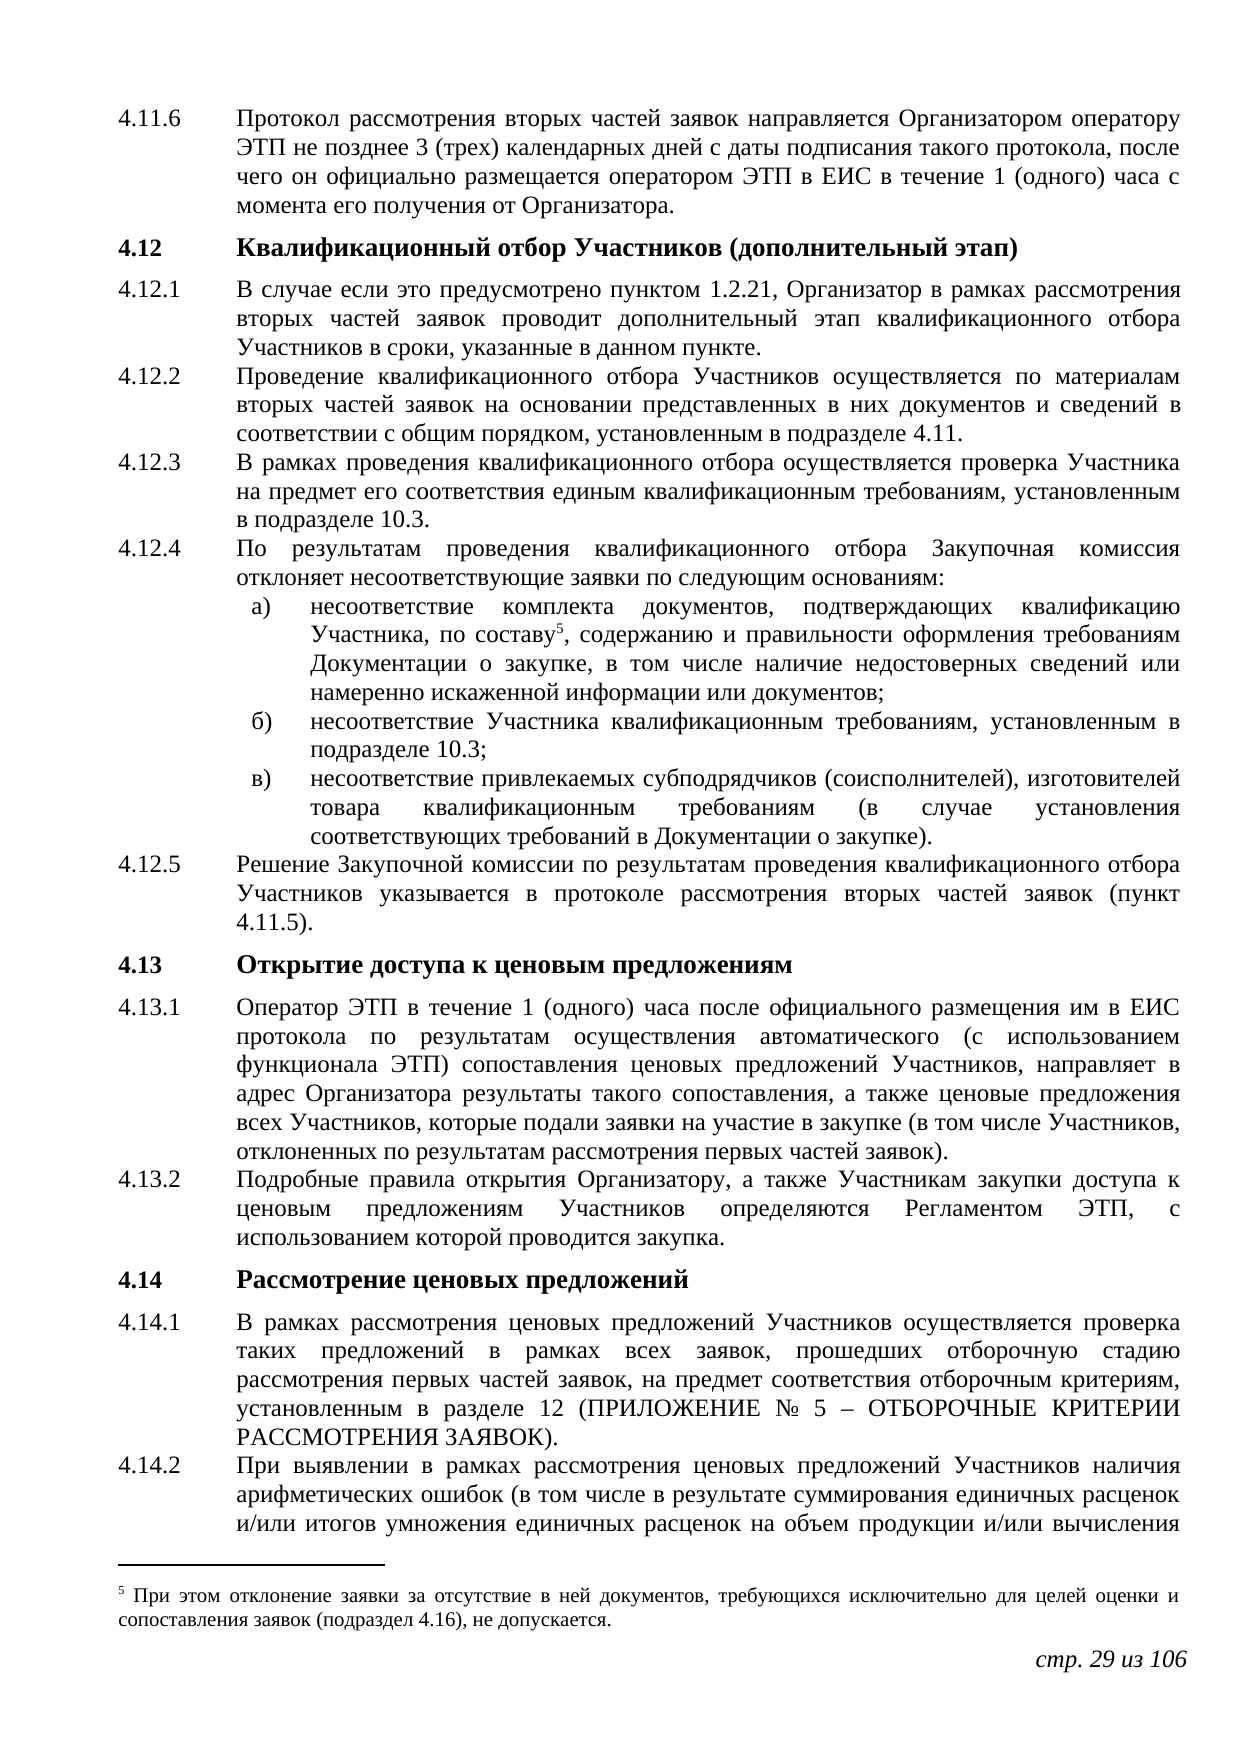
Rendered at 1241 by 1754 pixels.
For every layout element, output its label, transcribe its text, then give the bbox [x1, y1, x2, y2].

text Подробные правила открытия Организатору, а также Участникам закупки доступа к ценовым предложениям Участников определяются Регламентом ЭТП, с использованием которой проводится закупка. [118, 1164, 1181, 1251]
text Оператор ЭТП в течение 1 (одного) часа после официального размещения им в ЕИС протокола по результатам осуществления автоматического (с использованием функционала ЭТП) сопоставления ценовых предложений Участников, направляет в адрес Организатора результаты такого сопоставления, а также ценовые предложения всех Участников, которые подали заявки на участие в закупке (в том числе Участников, отклоненных по результатам рассмотрения первых частей заявок). [118, 992, 1181, 1164]
text В случае если это предусмотрено пунктом 1.2.21, Организатор в рамках рассмотрения вторых частей заявок проводит дополнительный этап квалификационного отбора Участников в сроки, указанные в данном пункте. [118, 274, 1181, 361]
text В рамках проведения квалификационного отбора осуществляется проверка Участника на предмет его соответствия единым квалификационным требованиям, установленным в подразделе 10.3. [118, 447, 1181, 533]
text В рамках рассмотрения ценовых предложений Участников осуществляется проверка таких предложений в рамках всех заявок, прошедших отборочную стадию рассмотрения первых частей заявок, на предмет соответствия отборочным критериям, установленным в разделе 12 (ПРИЛОЖЕНИЕ № 5 – ОТБОРОЧНЫЕ КРИТЕРИИ РАССМОТРЕНИЯ ЗАЯВОК). [118, 1307, 1181, 1451]
text Проведение квалификационного отбора Участников осуществляется по материалам вторых частей заявок на основании представленных в них документов и сведений в соответствии с общим порядком, установленным в подразделе 4.11. [118, 361, 1181, 447]
subtitle Рассмотрение ценовых предложений [118, 1263, 1181, 1294]
text несоответствие Участника квалификационным требованиям, установленным в подразделе 10.3; [251, 706, 1181, 763]
text несоответствие комплекта документов, подтверждающих квалификацию Участника, по составу, содержанию и правильности оформления требованиям Документации о закупке, в том числе наличие недостоверных сведений или намеренно искаженной информации или документов; [251, 591, 1181, 706]
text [118, 1451, 1181, 1537]
text Решение Закупочной комиссии по результатам проведения квалификационного отбора Участников указывается в протоколе рассмотрения вторых частей заявок (пункт 4.11.5). [118, 849, 1181, 936]
text Протокол рассмотрения вторых частей заявок направляется Организатором оператору ЭТП не позднее 3 (трех) календарных дней с даты подписания такого протокола, после чего он официально размещается оператором ЭТП в ЕИС в течение 1 (одного) часа с момента его получения от Организатора. [118, 103, 1181, 218]
text несоответствие привлекаемых субподрядчиков (соисполнителей), изготовителей товара квалификационным требованиям (в случае установления соответствующих требований в Документации о закупке). [251, 763, 1181, 849]
subtitle Открытие доступа к ценовым предложениям [118, 948, 1181, 979]
subtitle Квалификационный отбор Участников (дополнительный этап) [118, 231, 1181, 262]
text По результатам проведения квалификационного отбора Закупочная комиссия отклоняет несоответствующие заявки по следующим основаниям: [118, 533, 1181, 591]
